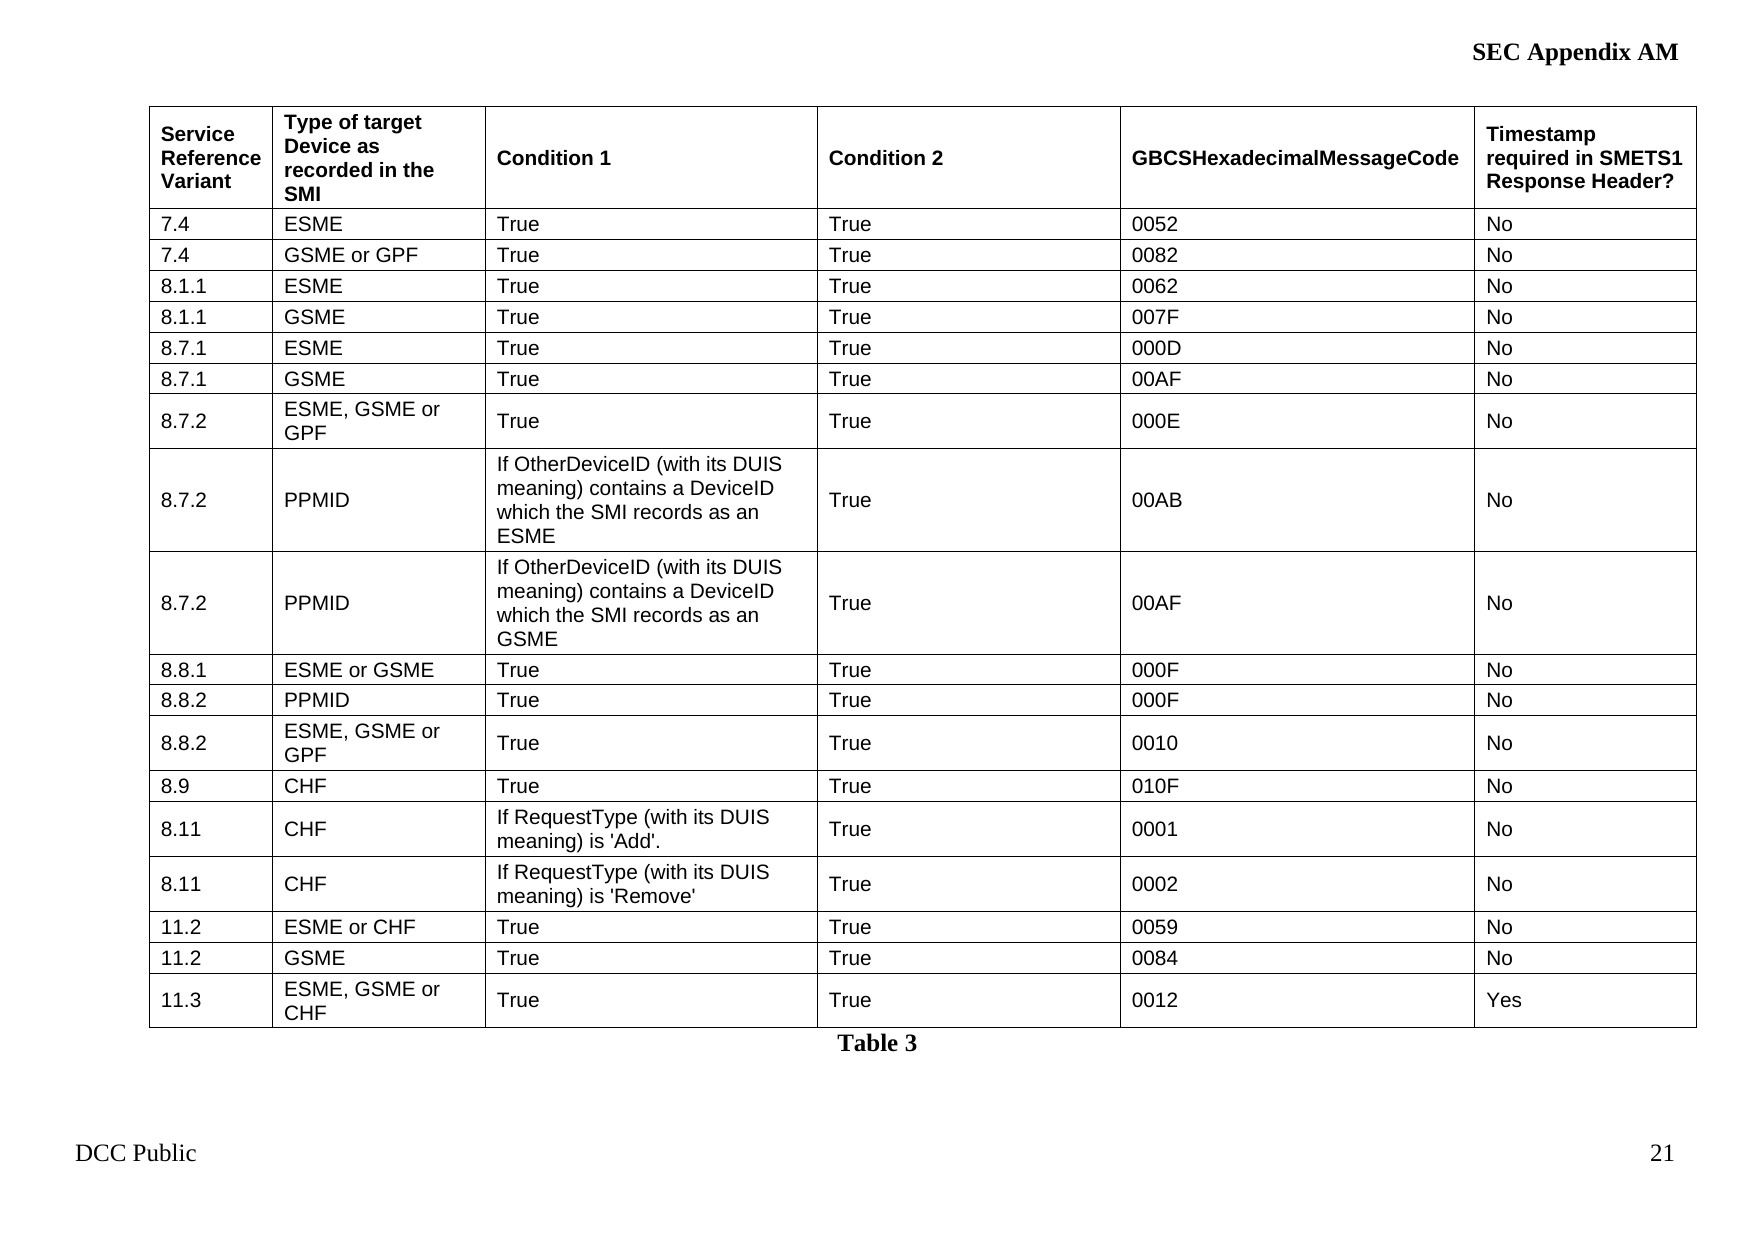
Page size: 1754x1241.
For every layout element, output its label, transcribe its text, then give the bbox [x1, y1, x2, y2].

table_cell 0010 [1121, 716, 1474, 770]
table_cell ESME [273, 271, 485, 301]
table_cell 8.1.1 [150, 271, 272, 301]
table_cell 000F [1121, 655, 1474, 684]
table_cell True [486, 974, 817, 1027]
table_cell 007F [1121, 302, 1474, 332]
table_cell True [486, 394, 817, 448]
table_cell CHF [273, 857, 485, 911]
table_cell CHF [273, 771, 485, 801]
table_cell 11.3 [150, 974, 272, 1027]
table_cell 8.8.1 [150, 655, 272, 684]
table_cell True [818, 857, 1120, 911]
table_cell True [818, 552, 1120, 653]
table_cell True [818, 802, 1120, 856]
table_cell No [1475, 240, 1696, 270]
table_cell True [818, 302, 1120, 332]
table_cell True [818, 394, 1120, 448]
table_cell 0084 [1121, 943, 1474, 972]
table_cell 0059 [1121, 912, 1474, 942]
table_cell GSME [273, 364, 485, 393]
table_cell PPMID [273, 552, 485, 653]
table_cell 8.9 [150, 771, 272, 801]
table_cell 11.2 [150, 912, 272, 942]
table_cell 8.7.2 [150, 552, 272, 653]
table_cell True [818, 364, 1120, 393]
table_cell No [1475, 857, 1696, 911]
table_cell 0001 [1121, 802, 1474, 856]
table_cell 8.11 [150, 802, 272, 856]
table_cell CHF [273, 802, 485, 856]
table_cell No [1475, 394, 1696, 448]
table_cell 0062 [1121, 271, 1474, 301]
table_cell True [818, 333, 1120, 362]
table_cell ESME [273, 209, 485, 239]
table_cell No [1475, 943, 1696, 972]
table_cell No [1475, 449, 1696, 551]
table_cell True [486, 364, 817, 393]
table_cell If RequestType (with its DUIS meaning) is 'Add'. [486, 802, 817, 856]
table_cell True [486, 240, 817, 270]
table_cell True [486, 333, 817, 362]
table_cell 0082 [1121, 240, 1474, 270]
table_cell 11.2 [150, 943, 272, 972]
table_cell ESME or GSME [273, 655, 485, 684]
table_cell True [486, 271, 817, 301]
table_cell No [1475, 655, 1696, 684]
table_cell True [818, 655, 1120, 684]
table_cell True [486, 716, 817, 770]
table_cell True [818, 974, 1120, 1027]
table_cell 0052 [1121, 209, 1474, 239]
table_cell PPMID [273, 449, 485, 551]
text Table 3 [75, 1028, 1679, 1057]
table_cell ESME, GSME or CHF [273, 974, 485, 1027]
table_cell 000F [1121, 685, 1474, 715]
table_cell True [486, 302, 817, 332]
table_cell True [818, 271, 1120, 301]
table_cell No [1475, 333, 1696, 362]
table_cell No [1475, 685, 1696, 715]
table_cell No [1475, 364, 1696, 393]
table_cell 000E [1121, 394, 1474, 448]
table_header GBCSHexadecimalMessageCode [1121, 107, 1474, 208]
table_cell No [1475, 802, 1696, 856]
table_cell GSME [273, 943, 485, 972]
table_cell No [1475, 209, 1696, 239]
table_cell If OtherDeviceID (with its DUIS meaning) contains a DeviceID which the SMI records as an ESME [486, 449, 817, 551]
table_cell 0002 [1121, 857, 1474, 911]
table_cell True [818, 240, 1120, 270]
table_header Condition 2 [818, 107, 1120, 208]
table_cell 8.7.2 [150, 449, 272, 551]
table_cell No [1475, 771, 1696, 801]
table_cell 00AB [1121, 449, 1474, 551]
table_cell 000D [1121, 333, 1474, 362]
table_cell True [818, 449, 1120, 551]
table_cell True [486, 685, 817, 715]
table_cell No [1475, 302, 1696, 332]
table_cell 8.8.2 [150, 685, 272, 715]
table_cell True [486, 209, 817, 239]
table_cell 7.4 [150, 209, 272, 239]
table_cell ESME or CHF [273, 912, 485, 942]
table_cell No [1475, 552, 1696, 653]
table_cell ESME, GSME or GPF [273, 394, 485, 448]
table_header Condition 1 [486, 107, 817, 208]
table_cell No [1475, 271, 1696, 301]
table_header Timestamp required in SMETS1 Response Header? [1475, 107, 1696, 208]
table_cell 00AF [1121, 552, 1474, 653]
table_cell PPMID [273, 685, 485, 715]
table_cell True [486, 912, 817, 942]
table_cell True [818, 209, 1120, 239]
table_cell GSME or GPF [273, 240, 485, 270]
table_header Type of target Device as recorded in the SMI [273, 107, 485, 208]
table_cell True [486, 771, 817, 801]
table_cell True [818, 716, 1120, 770]
table_cell No [1475, 912, 1696, 942]
table_cell True [818, 912, 1120, 942]
table_cell True [818, 685, 1120, 715]
table_cell 7.4 [150, 240, 272, 270]
table_cell 8.11 [150, 857, 272, 911]
table_cell 8.7.1 [150, 364, 272, 393]
table_cell 00AF [1121, 364, 1474, 393]
table_cell 010F [1121, 771, 1474, 801]
table_cell GSME [273, 302, 485, 332]
table_header Service Reference Variant [150, 107, 272, 208]
table_cell Yes [1475, 974, 1696, 1027]
table_cell No [1475, 716, 1696, 770]
table_cell 8.7.2 [150, 394, 272, 448]
table_cell True [486, 943, 817, 972]
table_cell 0012 [1121, 974, 1474, 1027]
table_cell ESME [273, 333, 485, 362]
table_cell If OtherDeviceID (with its DUIS meaning) contains a DeviceID which the SMI records as an GSME [486, 552, 817, 653]
table_cell True [486, 655, 817, 684]
table_cell 8.1.1 [150, 302, 272, 332]
table_cell If RequestType (with its DUIS meaning) is 'Remove' [486, 857, 817, 911]
table_cell ESME, GSME or GPF [273, 716, 485, 770]
table_cell True [818, 943, 1120, 972]
table_cell 8.8.2 [150, 716, 272, 770]
table_cell 8.7.1 [150, 333, 272, 362]
table_cell True [818, 771, 1120, 801]
